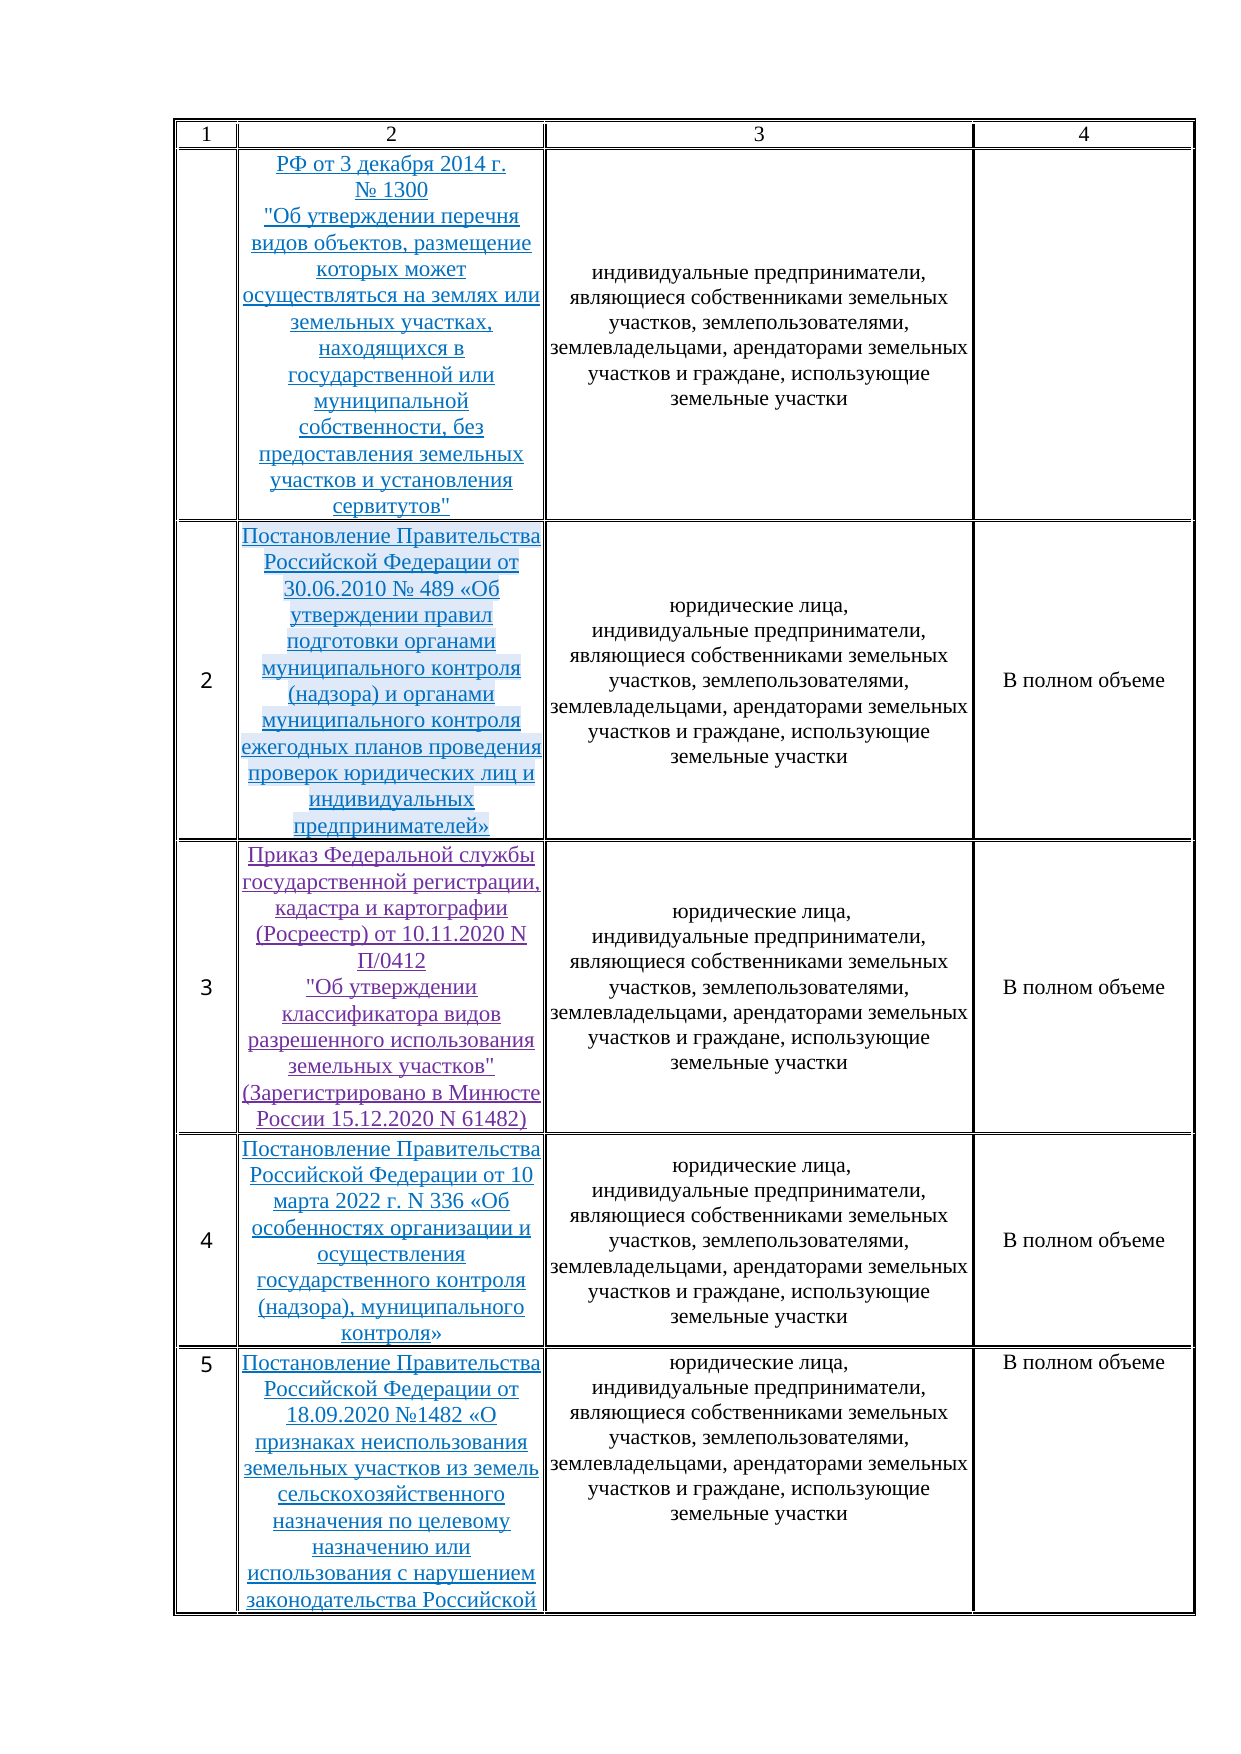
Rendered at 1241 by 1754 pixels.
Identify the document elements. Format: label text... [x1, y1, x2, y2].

table_cell 2 [175, 519, 238, 838]
table_cell 3 [177, 838, 236, 1131]
table_cell В полном объеме [975, 1131, 1194, 1345]
table_cell Постановление Правительства Российской Федерации от 10 марта 2022 г. N 336 «Об особенностях организации и осуществления государственного контроля (надзора), муниципального контроля» [431, 1135, 543, 1345]
table_cell 1 [175, 147, 238, 519]
table_cell Постановление Правительства Российской Федерации от 30.06.2010 № 489 «Об утверждении правил подготовки органами муниципального контроля (надзора) и органами муниципального контроля ежегодных планов проведения проверок юридических лиц и индивидуальных предпринимателей» [239, 522, 543, 838]
table_cell В полном объеме [973, 1345, 1194, 1612]
table_cell В полном объеме [973, 147, 1194, 519]
table_cell 5 [177, 1345, 238, 1612]
table_cell Приказ Федеральной службы государственной регистрации, кадастра и картографии (Росреестр) от 10.11.2020 N П/0412 "Об утверждении классификатора видов разрешенного использования земельных участков" (Зарегистрировано в Минюсте России 15.12.2020 N 61482) [239, 842, 543, 1131]
table_cell 4 [177, 1131, 236, 1345]
table_cell В полном объеме [975, 838, 1194, 1131]
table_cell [238, 1345, 545, 1612]
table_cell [547, 150, 972, 519]
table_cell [545, 1349, 973, 1612]
table_cell Постановление Правительства Российской Федерации от 10 марта 2022 г. N 336 «Об особенностях организации и осуществления государственного контроля (надзора), муниципального контроля» [239, 1135, 341, 1345]
table_header 3 [545, 120, 973, 147]
table_header 4 [973, 122, 1193, 147]
table_header 1 [177, 122, 238, 147]
table_cell В полном объеме [973, 519, 1194, 838]
table_header 2 [238, 120, 545, 147]
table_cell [239, 150, 543, 519]
